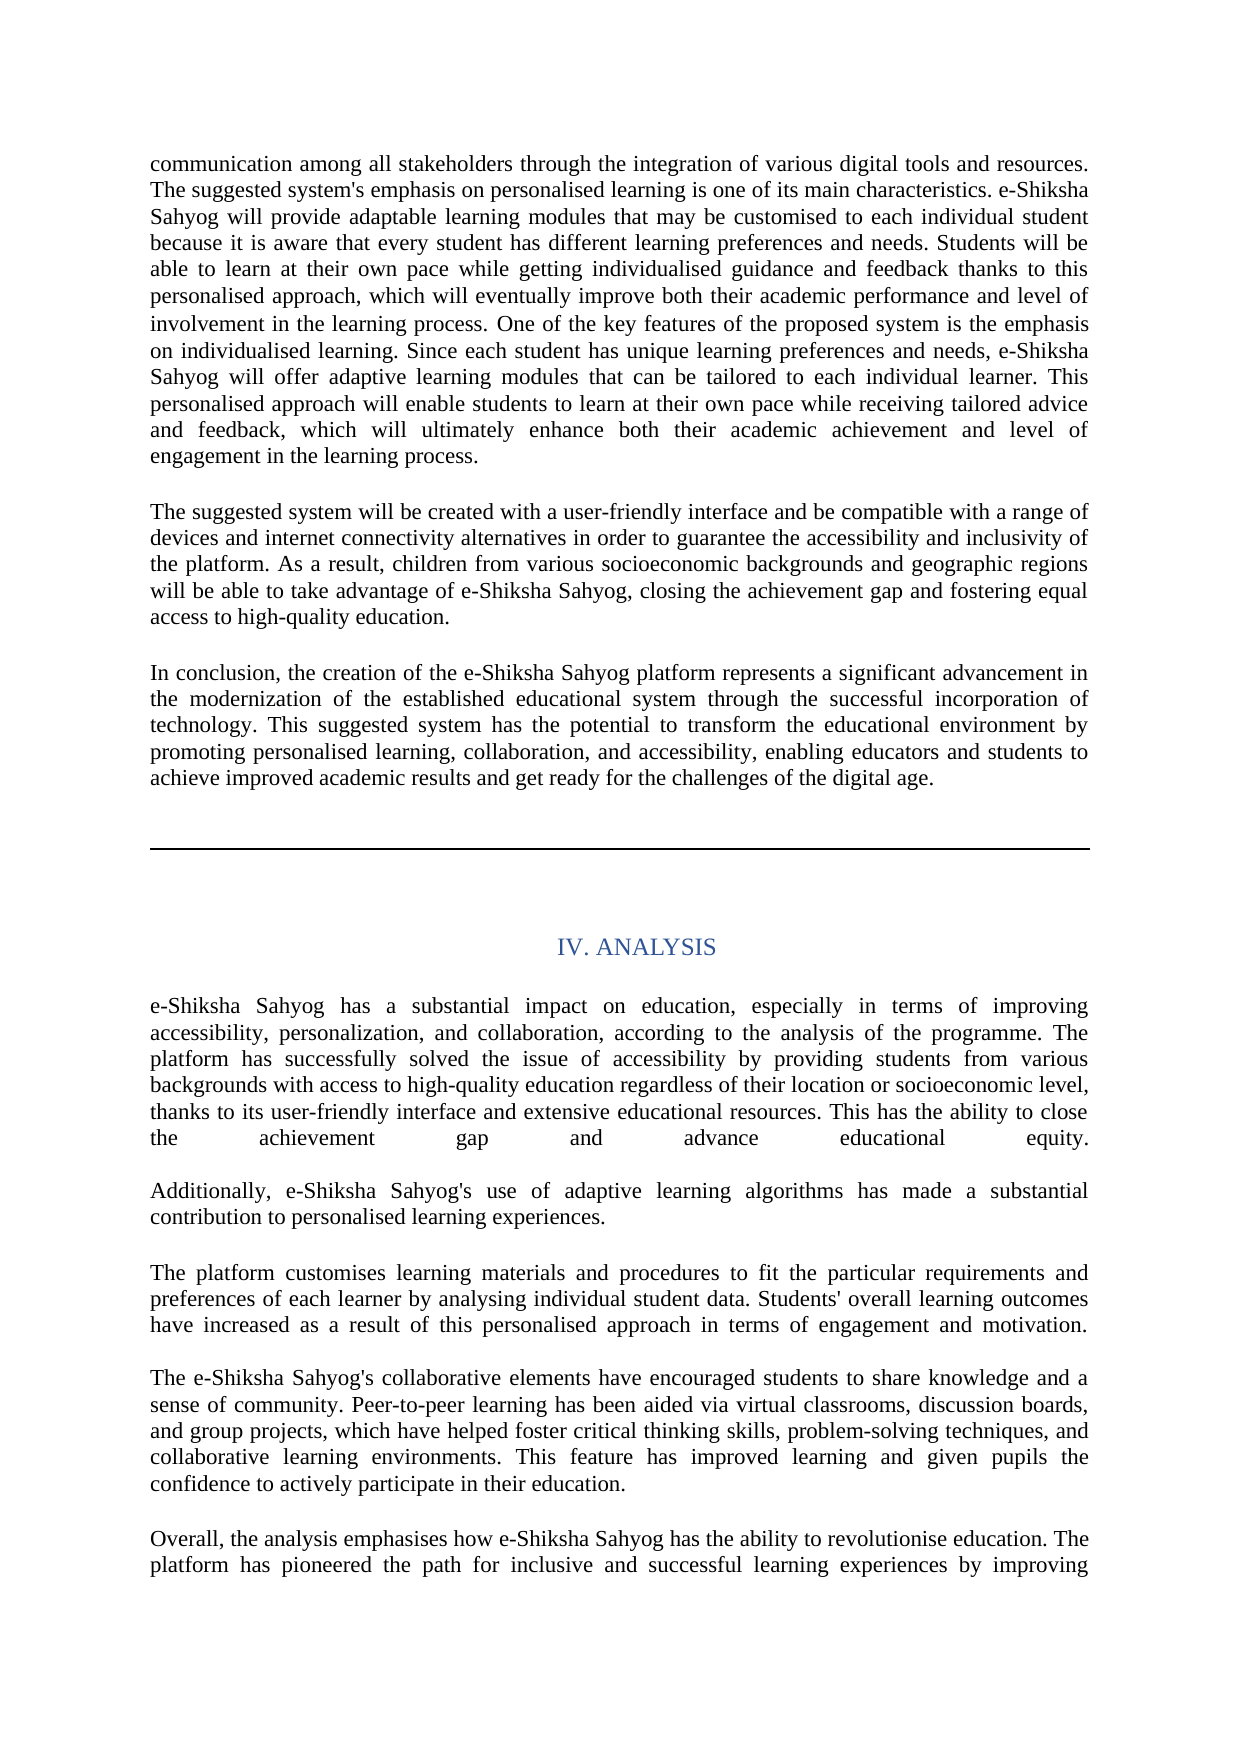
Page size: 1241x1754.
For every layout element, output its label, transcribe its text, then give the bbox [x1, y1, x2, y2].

text The platform customises learning materials and procedures to fit the particular requirements and preferences of each learner by analysing individual student data. Students' overall learning outcomes have increased as a result of this personalised approach in terms of engagement and motivation. The e-Shiksha Sahyog's collaborative elements have encouraged students to share knowledge and a sense of community. Peer-to-peer learning has been aided via virtual classrooms, discussion boards, and group projects, which have helped foster critical thinking skills, problem-solving techniques, and collaborative learning environments. This feature has improved learning and given pupils the confidence to actively participate in their education. [150, 1259, 1090, 1496]
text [150, 150, 1090, 469]
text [150, 1525, 1090, 1578]
text e-Shiksha Sahyog has a substantial impact on education, especially in terms of improving accessibility, personalization, and collaboration, according to the analysis of the programme. The platform has successfully solved the issue of accessibility by providing students from various backgrounds with access to high-quality education regardless of their location or socioeconomic level, thanks to its user-friendly interface and extensive educational resources. This has the ability to close the achievement gap and advance educational equity. Additionally, e-Shiksha Sahyog's use of adaptive learning algorithms has made a substantial contribution to personalised learning experiences. [150, 992, 1090, 1230]
subtitle IV. ANALYSIS [150, 932, 1090, 961]
text The suggested system will be created with a user-friendly interface and be compatible with a range of devices and internet connectivity alternatives in order to guarantee the accessibility and inclusivity of the platform. As a result, children from various socioeconomic backgrounds and geographic regions will be able to take advantage of e-Shiksha Sahyog, closing the achievement gap and fostering equal access to high-quality education. [150, 498, 1090, 629]
text In conclusion, the creation of the e-Shiksha Sahyog platform represents a significant advancement in the modernization of the established educational system through the successful incorporation of technology. This suggested system has the potential to transform the educational environment by promoting personalised learning, collaboration, and accessibility, enabling educators and students to achieve improved academic results and get ready for the challenges of the digital age. [150, 659, 1090, 791]
